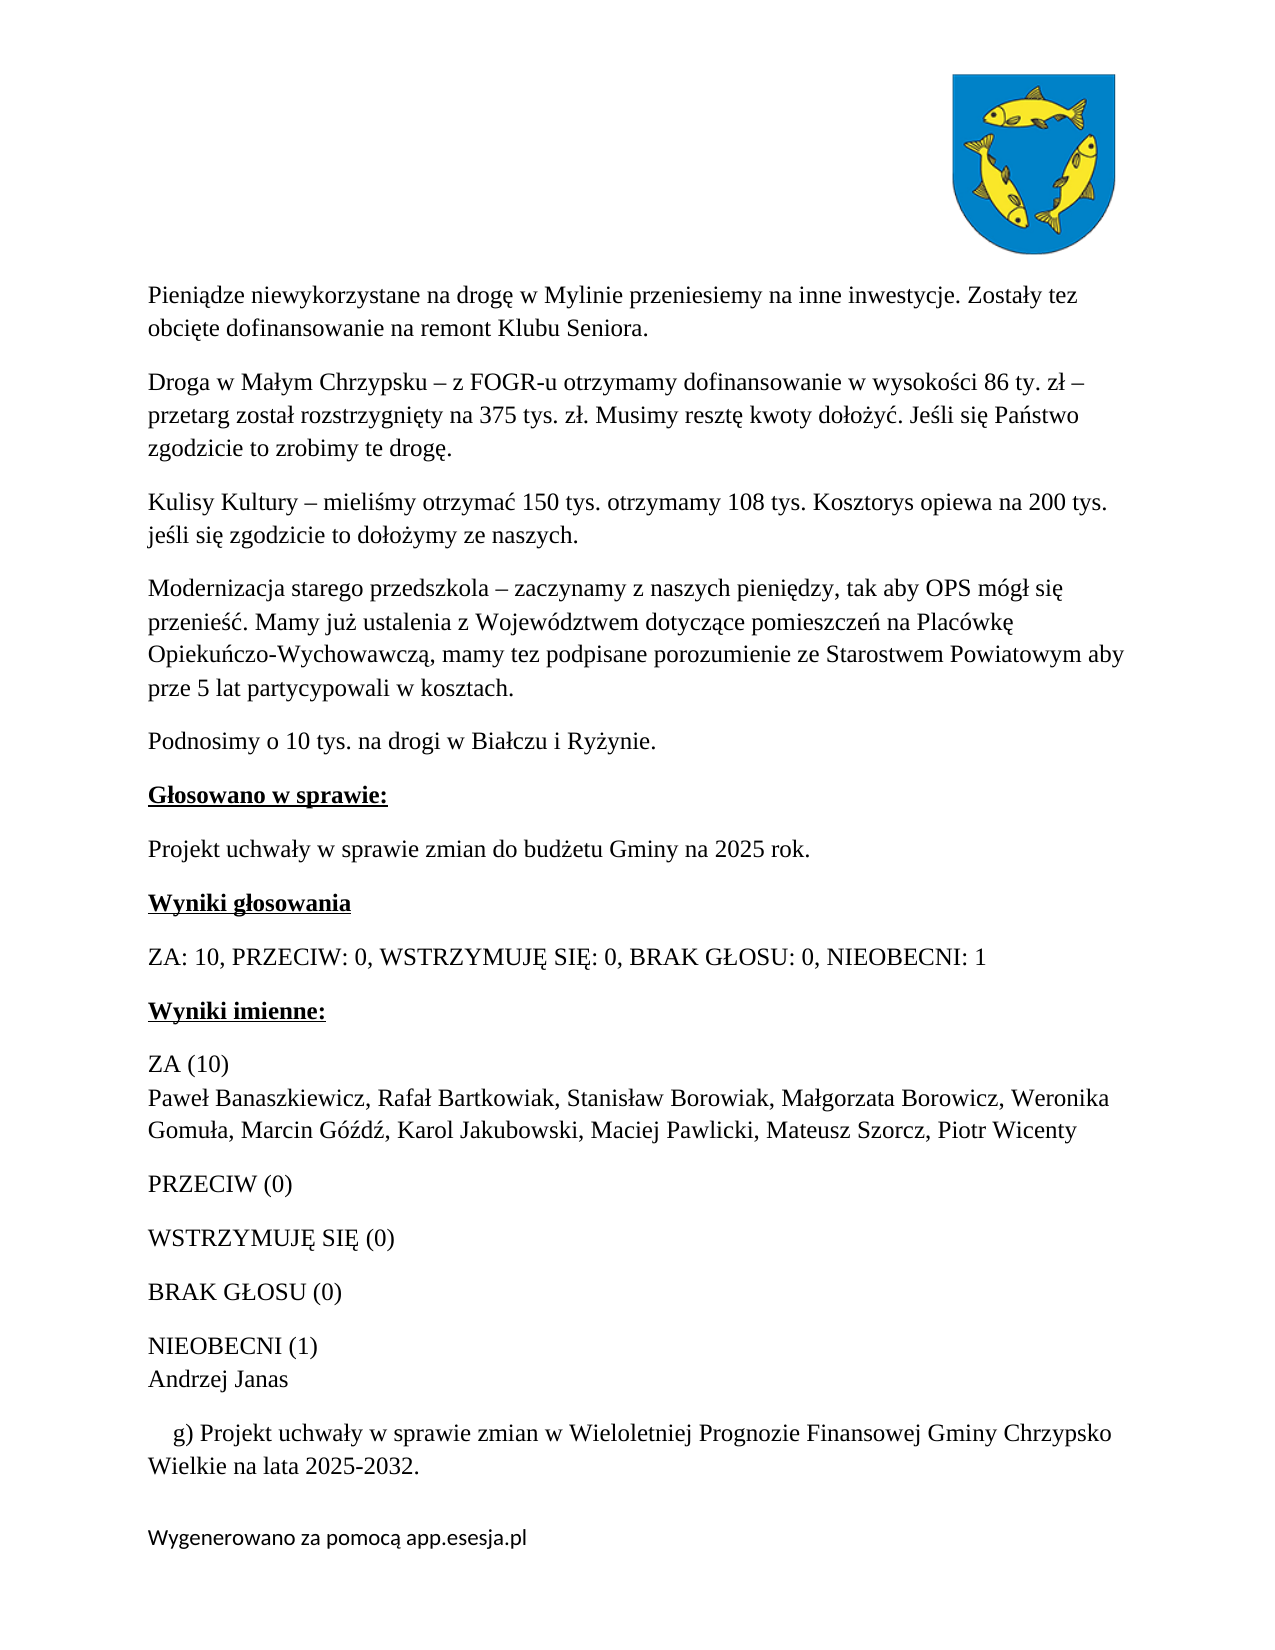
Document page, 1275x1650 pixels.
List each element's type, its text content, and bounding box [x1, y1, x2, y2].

text Droga w Małym Chrzypsku – z FOGR-u otrzymamy dofinansowanie w wysokości 86 ty. zł – przetarg został rozstrzygnięty na 375 tys. zł. Musimy resztę kwoty dołożyć. Jeśli się Państwo zgodzicie to zrobimy te drogę. [148, 367, 1127, 462]
text Wyniki głosowania [148, 888, 1127, 917]
text NIEOBECNI (1) [148, 1331, 1127, 1360]
text PRZECIW (0) [148, 1169, 1127, 1198]
text Paweł Banaszkiewicz, Rafał Bartkowiak, Stanisław Borowiak, Małgorzata Borowicz, Weronika Gomuła, Marcin Góźdź, Karol Jakubowski, Maciej Pawlicki, Mateusz Szorcz, Piotr Wicenty [148, 1083, 1127, 1144]
text ZA (10) [148, 1049, 1127, 1078]
text Pieniądze niewykorzystane na drogę w Mylinie przeniesiemy na inne inwestycje. Zostały tez obcięte dofinansowanie na remont Klubu Seniora. [148, 280, 1127, 342]
text BRAK GŁOSU (0) [148, 1277, 1127, 1306]
text ZA: 10, PRZECIW: 0, WSTRZYMUJĘ SIĘ: 0, BRAK GŁOSU: 0, NIEOBECNI: 1 [148, 942, 1127, 971]
text Kulisy Kultury – mieliśmy otrzymać 150 tys. otrzymamy 108 tys. Kosztorys opiewa na 200 tys. jeśli się zgodzicie to dołożymy ze naszych. [148, 487, 1127, 548]
text Głosowano w sprawie: [148, 780, 1127, 809]
text Modernizacja starego przedszkola – zaczynamy z naszych pieniędzy, tak aby OPS mógł się przenieść. Mamy już ustalenia z Województwem dotyczące pomieszczeń na Placówkę Opiekuńczo-Wychowawczą, mamy tez podpisane porozumienie ze Starostwem Powiatowym aby prze 5 lat partycypowali w kosztach. [148, 573, 1127, 701]
text Podnosimy o 10 tys. na drogi w Białczu i Ryżynie. [148, 726, 1127, 755]
text Wyniki imienne: [148, 996, 1127, 1024]
text g) Projekt uchwały w sprawie zmian w Wieloletniej Prognozie Finansowej Gminy Chrzypsko Wielkie na lata 2025-2032. [148, 1418, 1127, 1480]
text Andrzej Janas [148, 1364, 1127, 1393]
picture [940, 73, 1128, 256]
text WSTRZYMUJĘ SIĘ (0) [148, 1223, 1127, 1252]
text Projekt uchwały w sprawie zmian do budżetu Gminy na 2025 rok. [148, 834, 1127, 863]
